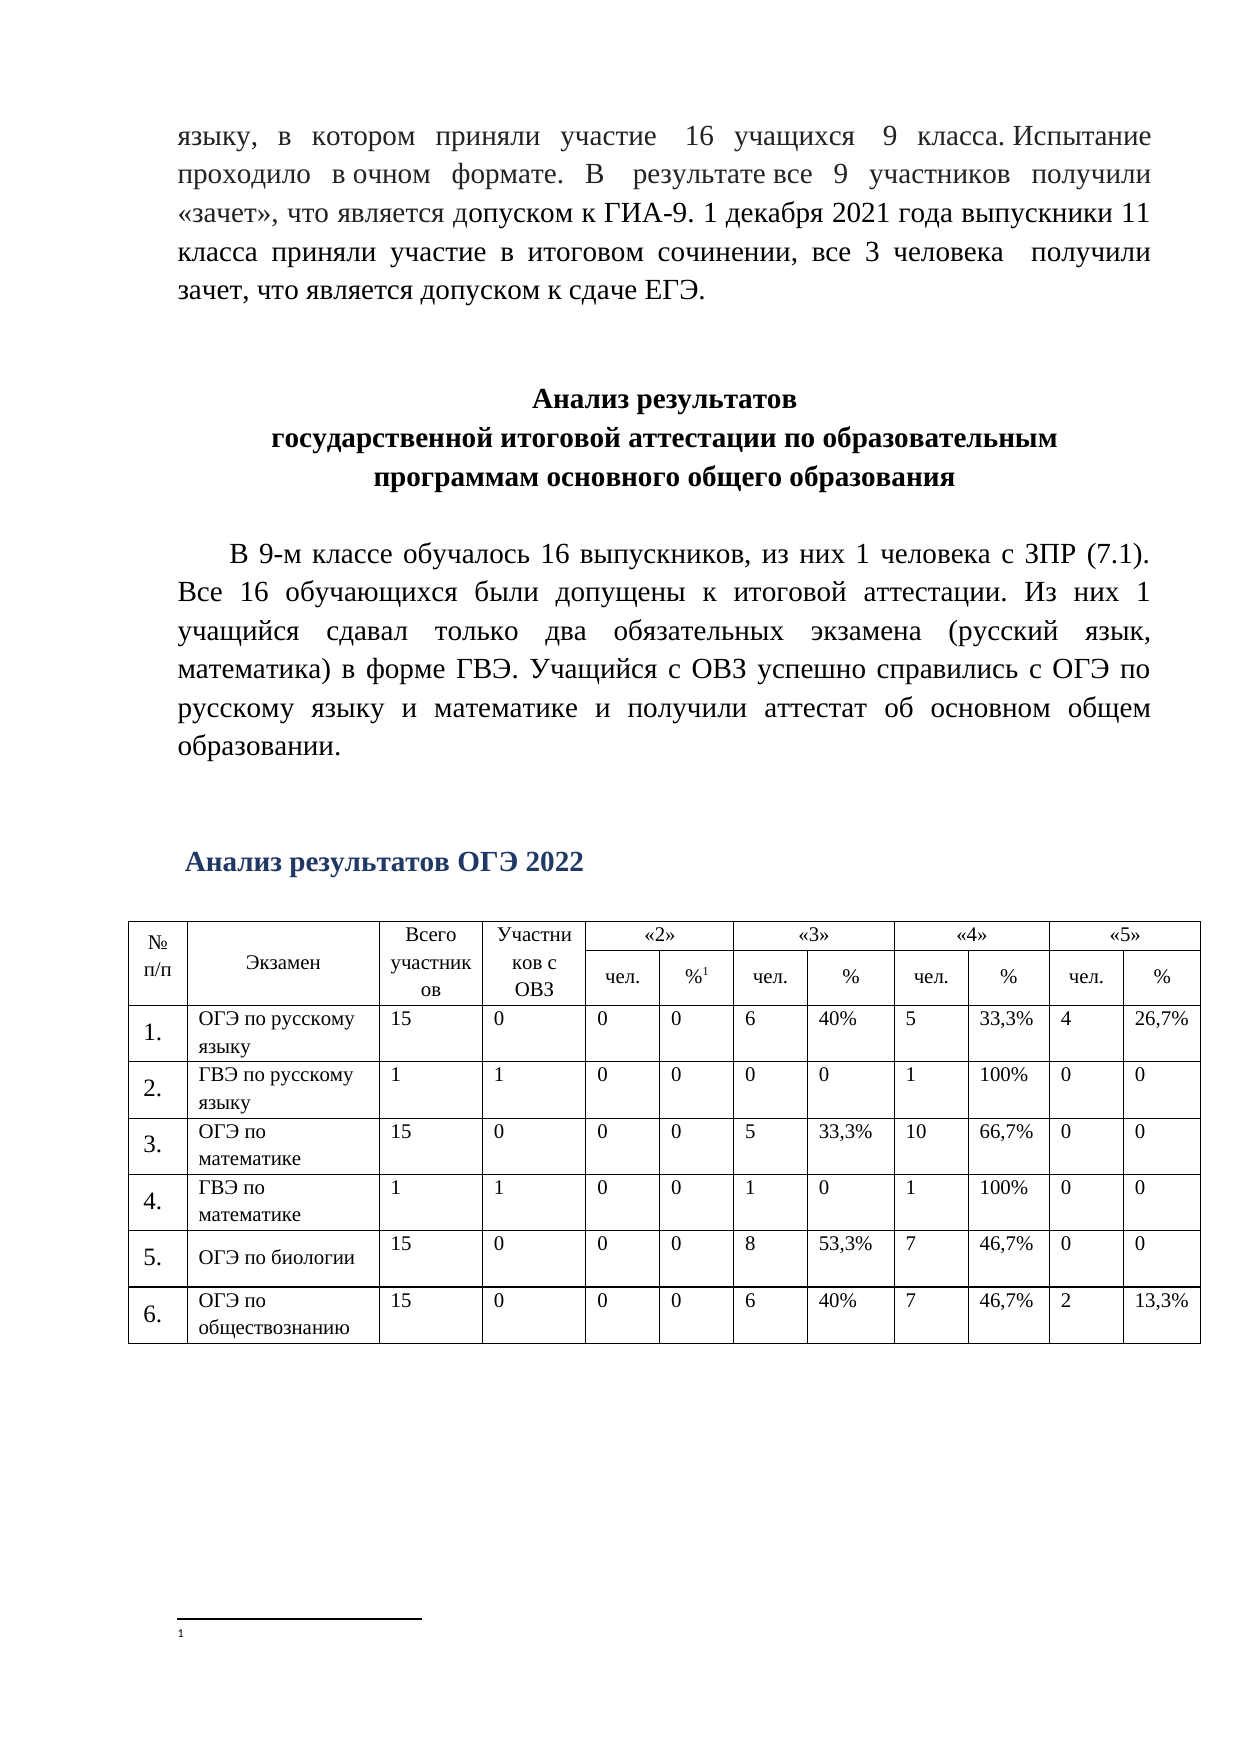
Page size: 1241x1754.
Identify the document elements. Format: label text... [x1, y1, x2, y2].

table_cell 8 [734, 1231, 807, 1286]
table_cell 1 [734, 1175, 807, 1230]
table_cell 46,7% [969, 1231, 1049, 1286]
table_cell 15 [380, 1231, 482, 1286]
table_cell % [969, 951, 1049, 1005]
table_cell 7 [895, 1288, 968, 1343]
table_cell чел. [895, 951, 968, 1005]
table_cell 0 [586, 1006, 659, 1061]
table_header «2» [586, 922, 733, 950]
table_cell 2 [1050, 1288, 1123, 1343]
table_cell 0 [586, 1119, 659, 1174]
table_cell 0 [808, 1062, 894, 1117]
table_cell 1 [483, 1175, 585, 1230]
table_cell 5 [734, 1119, 807, 1174]
table_header «5» [1050, 922, 1200, 950]
table_cell 0 [1050, 1175, 1123, 1230]
table_cell 0 [483, 1006, 585, 1061]
table_cell 1 [380, 1062, 482, 1117]
table_cell 0 [1050, 1119, 1123, 1174]
table_cell 0 [586, 1288, 659, 1343]
table_cell ОГЭ по обществознанию [188, 1288, 379, 1343]
table_cell 0 [586, 1062, 659, 1117]
table_cell 15 [380, 1119, 482, 1174]
table_cell 0 [1124, 1175, 1200, 1230]
table_cell 100% [969, 1175, 1049, 1230]
table_cell 1 [895, 1062, 968, 1117]
table_cell 13,3% [1124, 1288, 1200, 1343]
table_cell [129, 1062, 187, 1117]
text Анализ результатов [177, 382, 1152, 415]
table_cell 33,3% [808, 1119, 894, 1174]
table_cell 0 [586, 1231, 659, 1286]
text государственной итоговой аттестации по образовательным [177, 420, 1152, 454]
table_cell % [1124, 951, 1200, 1005]
table_cell 0 [1050, 1231, 1123, 1286]
table_cell 26,7% [1124, 1006, 1200, 1061]
table_cell ОГЭ по русскому языку [188, 1006, 379, 1061]
table_cell 1 [895, 1175, 968, 1230]
table_cell 7 [895, 1231, 968, 1286]
table_cell 5 [895, 1006, 968, 1061]
table_cell 15 [380, 1006, 482, 1061]
table_cell 0 [660, 1062, 733, 1117]
table_cell ГВЭ по русскому языку [188, 1062, 379, 1117]
table_cell 33,3% [969, 1006, 1049, 1061]
text программам основного общего образования [177, 459, 1152, 492]
table_cell 0 [660, 1175, 733, 1230]
table_cell 15 [380, 1288, 482, 1343]
table_cell 6 [734, 1288, 807, 1343]
table_header № п/п [129, 922, 187, 1005]
table_cell % [808, 951, 894, 1005]
table_cell ОГЭ по математике [188, 1119, 379, 1174]
table_cell 0 [734, 1062, 807, 1117]
table_cell 0 [808, 1175, 894, 1230]
table_cell [129, 1288, 187, 1343]
table_cell 0 [1124, 1119, 1200, 1174]
table_cell ОГЭ по биологии [188, 1231, 379, 1286]
table_cell чел. [1050, 951, 1123, 1005]
table_cell 0 [1124, 1231, 1200, 1286]
table_cell 10 [895, 1119, 968, 1174]
table_cell 0 [660, 1119, 733, 1174]
table_cell 0 [1124, 1062, 1200, 1117]
table_cell 100% [969, 1062, 1049, 1117]
table_cell 6 [734, 1006, 807, 1061]
table_cell 1 [483, 1062, 585, 1117]
table_header «4» [895, 922, 1049, 950]
table_cell чел. [586, 951, 659, 1005]
table_cell ГВЭ по математике [188, 1175, 379, 1230]
text В 9-м классе обучалось 16 выпускников, из них 1 человека с ЗПР (7.1). Все 16 обучающихся были допущены к итоговой аттестации. Из них 1 учащийся сдавал только два обязательных экзамена (русский язык, математика) в форме ГВЭ. Учащийся с ОВЗ успешно справились с ОГЭ по русскому языку и математике и получили аттестат об основном общем образовании. [177, 536, 1152, 762]
table_cell [129, 1175, 187, 1230]
table_cell 0 [483, 1288, 585, 1343]
table_cell 0 [1050, 1062, 1123, 1117]
table_cell 0 [586, 1175, 659, 1230]
table_cell [129, 1119, 187, 1174]
table_cell [129, 1006, 187, 1061]
table_cell 4 [1050, 1006, 1123, 1061]
table_cell [129, 1231, 187, 1286]
table_cell 0 [483, 1231, 585, 1286]
table_header «3» [734, 922, 894, 950]
table_cell 0 [483, 1119, 585, 1174]
table_cell 1 [380, 1175, 482, 1230]
table_cell 0 [660, 1288, 733, 1343]
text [177, 118, 1152, 306]
text Анализ результатов ОГЭ 2022 [177, 844, 1152, 878]
table_cell 53,3% [808, 1231, 894, 1286]
table_cell 46,7% [969, 1288, 1049, 1343]
table_header Экзамен [188, 922, 379, 1005]
table_cell 40% [808, 1288, 894, 1343]
table_header Участников с ОВЗ [483, 922, 585, 1005]
table_cell 40% [808, 1006, 894, 1061]
table_header Всего участников [380, 922, 482, 1005]
table_cell 0 [660, 1006, 733, 1061]
table_cell 0 [660, 1231, 733, 1286]
table_cell 66,7% [969, 1119, 1049, 1174]
table_cell чел. [734, 951, 807, 1005]
table_cell % [660, 951, 733, 1005]
